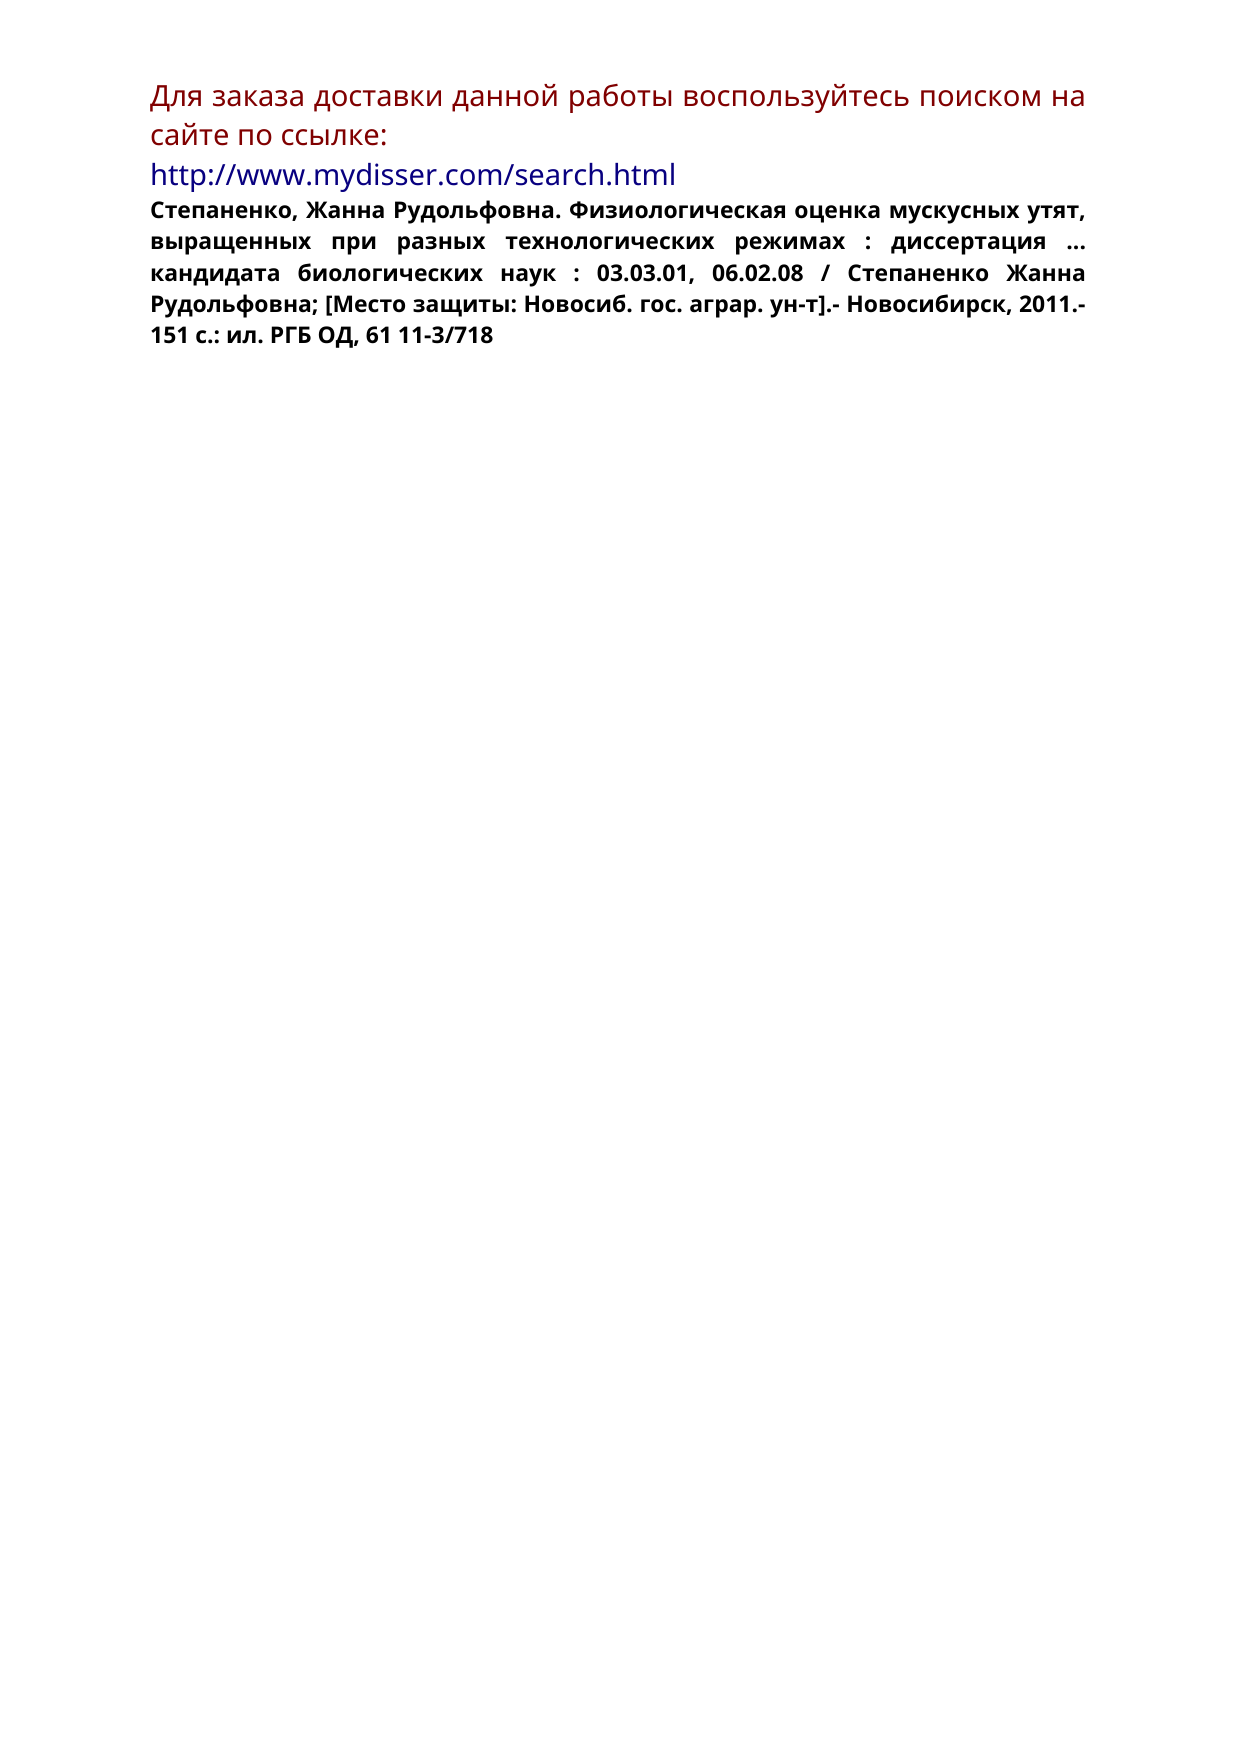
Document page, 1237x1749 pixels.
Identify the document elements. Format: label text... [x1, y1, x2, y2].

text Степаненко, Жанна Рудольфовна. Физиологическая оценка мускусных утят, выращенных при разных технологических режимах : диссертация ... кандидата биологических наук : 03.03.01, 06.02.08 / Степаненко Жанна Рудольфовна; [Место защиты: Новосиб. гос. аграр. ун-т].- Новосибирск, 2011.- 151 с.: ил. РГБ ОД, 61 11-3/718 [150, 194, 1086, 350]
